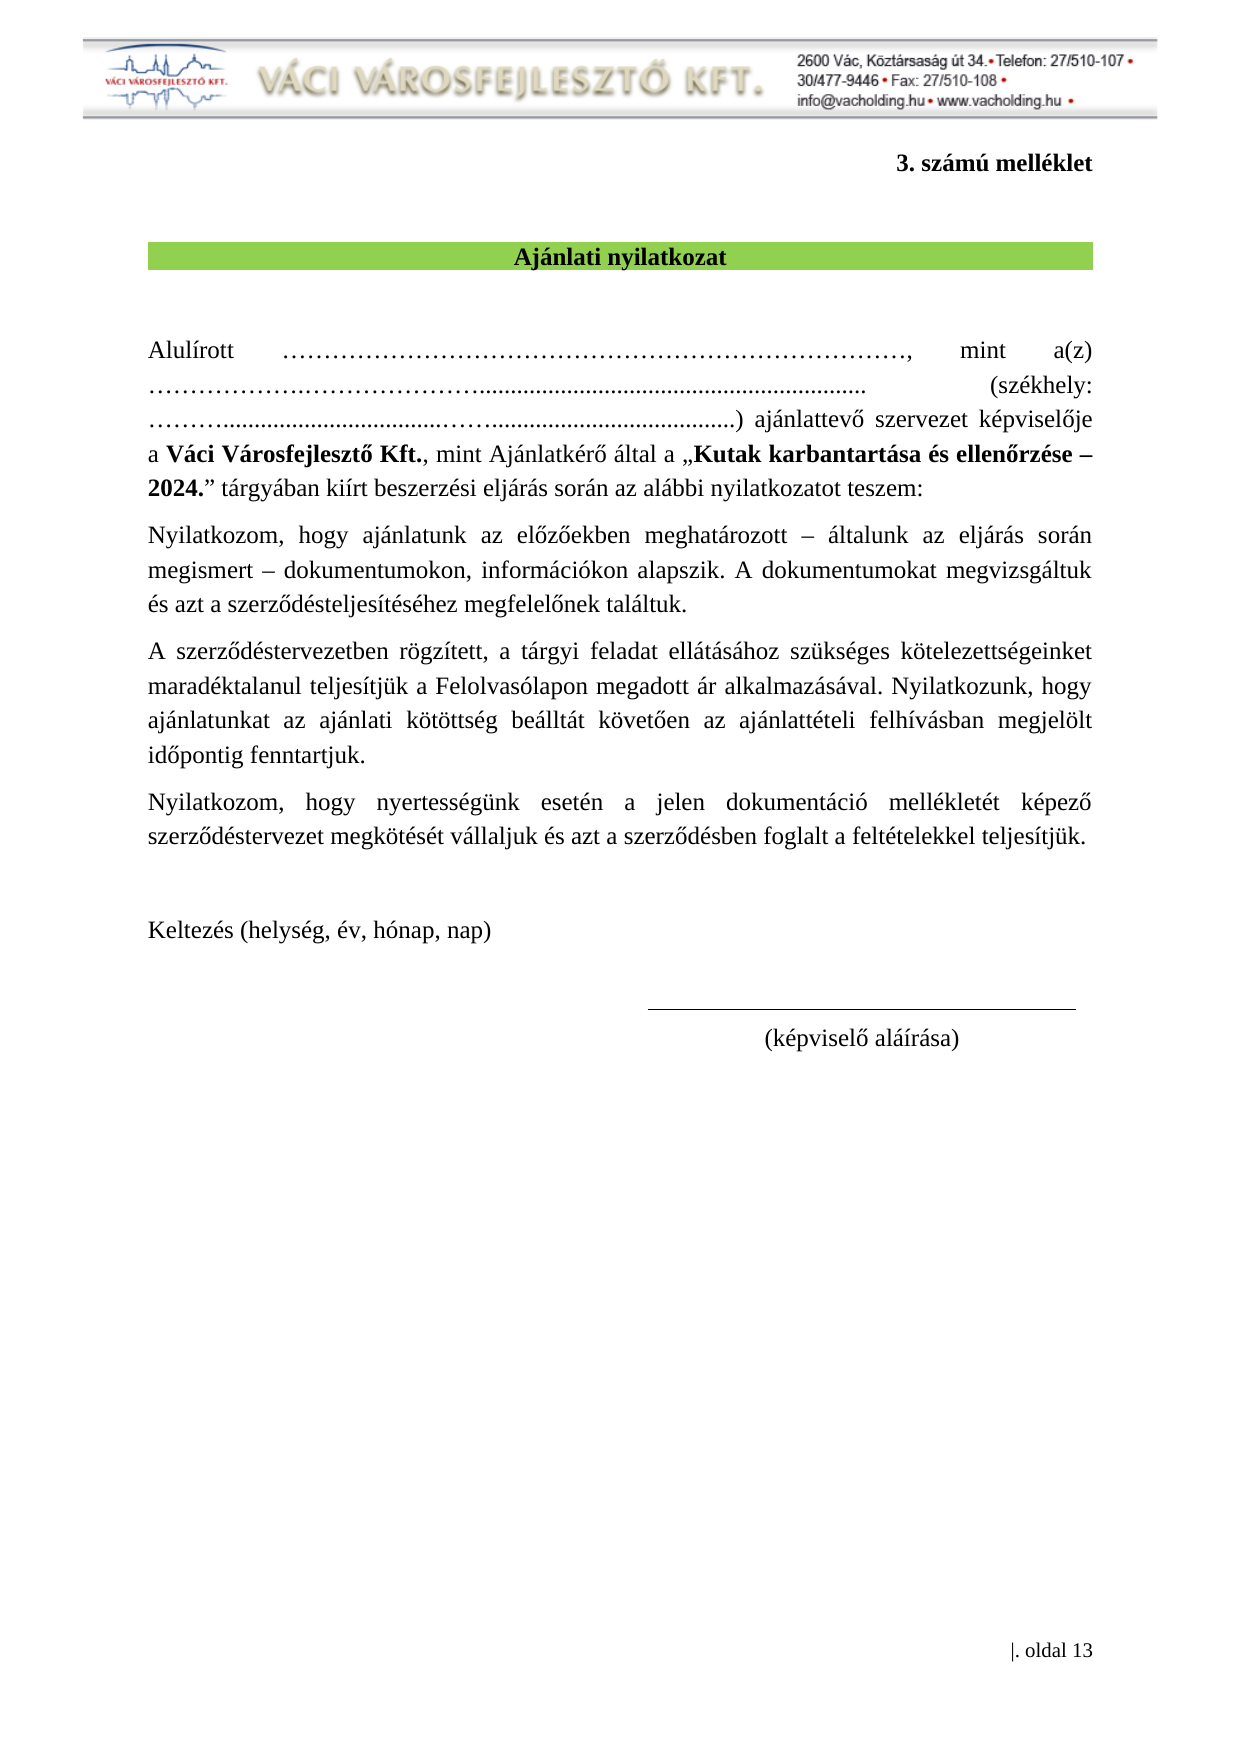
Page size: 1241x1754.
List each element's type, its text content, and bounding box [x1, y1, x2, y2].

picture [82, 37, 1158, 120]
text A szerződéstervezetben rögzített, a tárgyi feladat ellátásához szükséges kötelezettségeinket maradéktalanul teljesítjük a Felolvasólapon megadott ár alkalmazásával. Nyilatkozunk, hogy ajánlatunkat az ajánlati kötöttség beálltát követően az ajánlattételi felhívásban megjelölt időpontig fenntartjuk. [148, 636, 1093, 768]
text Nyilatkozom, hogy nyertességünk esetén a jelen dokumentáció mellékletét képező szerződéstervezet megkötését vállaljuk és azt a szerződésben foglalt a feltételekkel teljesítjük. [148, 787, 1093, 850]
text Alulírott …………………………………………………………………, mint a(z) ……………….………………….............................................................. (székhely: ………...................................…….......................................) ajánlattevő szervezet képviselője a Váci Városfejlesztő Kft., mint Ajánlatkérő által a „Kutak karbantartása és ellenőrzése – 2024.” tárgyában kiírt beszerzési eljárás során az alábbi nyilatkozatot teszem: [148, 336, 1093, 502]
text Nyilatkozom, hogy ajánlatunk az előzőekben meghatározott – általunk az eljárás során megismert – dokumentumokon, információkon alapszik. A dokumentumokat megvizsgáltuk és azt a szerződésteljesítéséhez megfelelőnek találtuk. [148, 520, 1093, 618]
text Keltezés (helység, év, hónap, nap) [148, 915, 1093, 944]
table_header (képviselő aláírása) [648, 1010, 1076, 1057]
text 3. számú melléklet [148, 148, 1093, 176]
text Ajánlati nyilatkozat [148, 242, 1093, 270]
